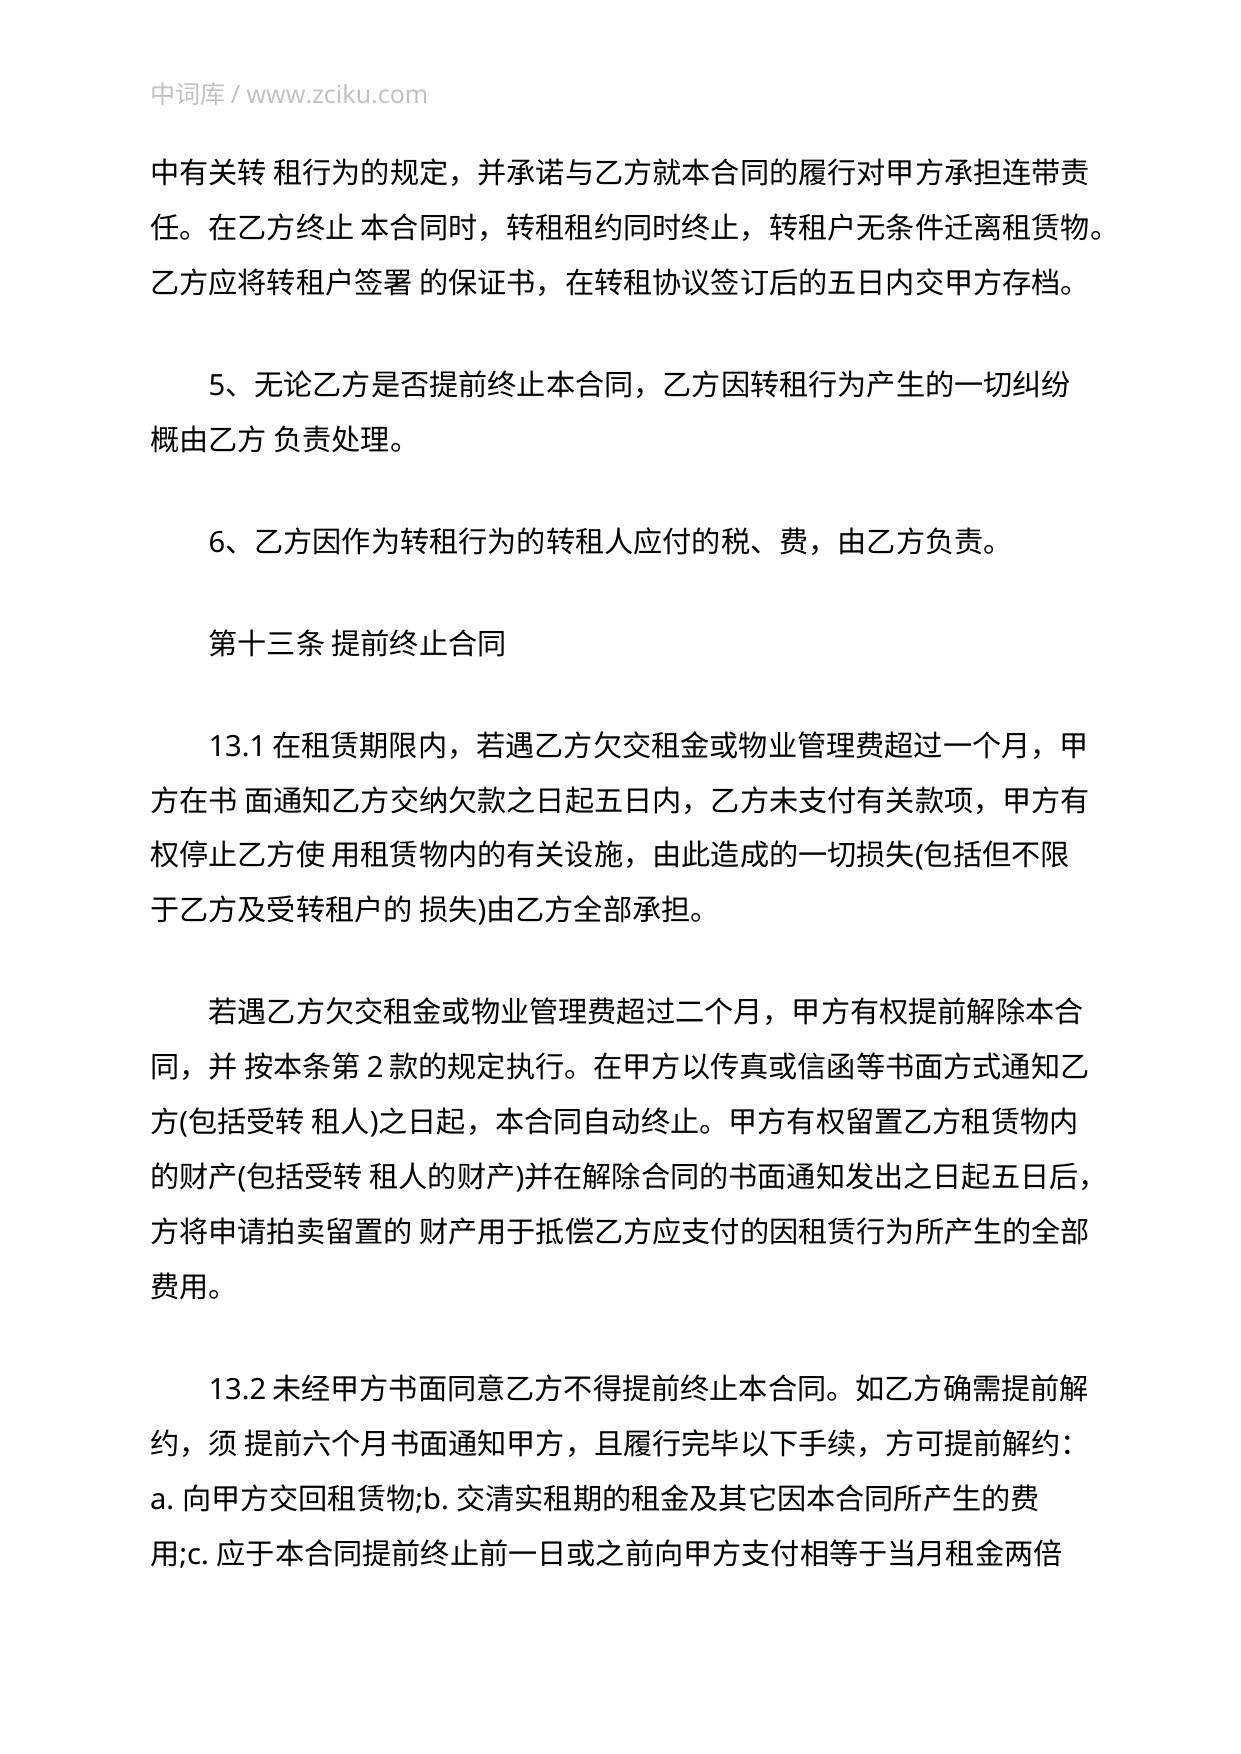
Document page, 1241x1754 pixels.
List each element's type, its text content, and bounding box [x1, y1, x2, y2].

text 5、无论乙方是否提前终止本合同，乙方因转租行为产生的一切纠纷概由乙方 负责处理。 [150, 362, 1090, 459]
text 6、乙方因作为转租行为的转租人应付的税、费，由乙方负责。 [150, 518, 1090, 561]
text 若遇乙方欠交租金或物业管理费超过二个月，甲方有权提前解除本合同，并 按本条第2款的规定执行。在甲方以传真或信函等书面方式通知乙方(包括受转 租人)之日起，本合同自动终止。甲方有权留置乙方租赁物内的财产(包括受转 租人的财产)并在解除合同的书面通知发出之日起五日后，方将申请拍卖留置的 财产用于抵偿乙方应支付的因租赁行为所产生的全部费用。 [150, 989, 1090, 1306]
text 13.1在租赁期限内，若遇乙方欠交租金或物业管理费超过一个月，甲方在书 面通知乙方交纳欠款之日起五日内，乙方未支付有关款项，甲方有权停止乙方使 用租赁物内的有关设施，由此造成的一切损失(包括但不限于乙方及受转租户的 损失)由乙方全部承担。 [150, 722, 1090, 929]
text 第十三条 提前终止合同 [150, 620, 1090, 663]
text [150, 1366, 1090, 1573]
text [150, 150, 1090, 302]
